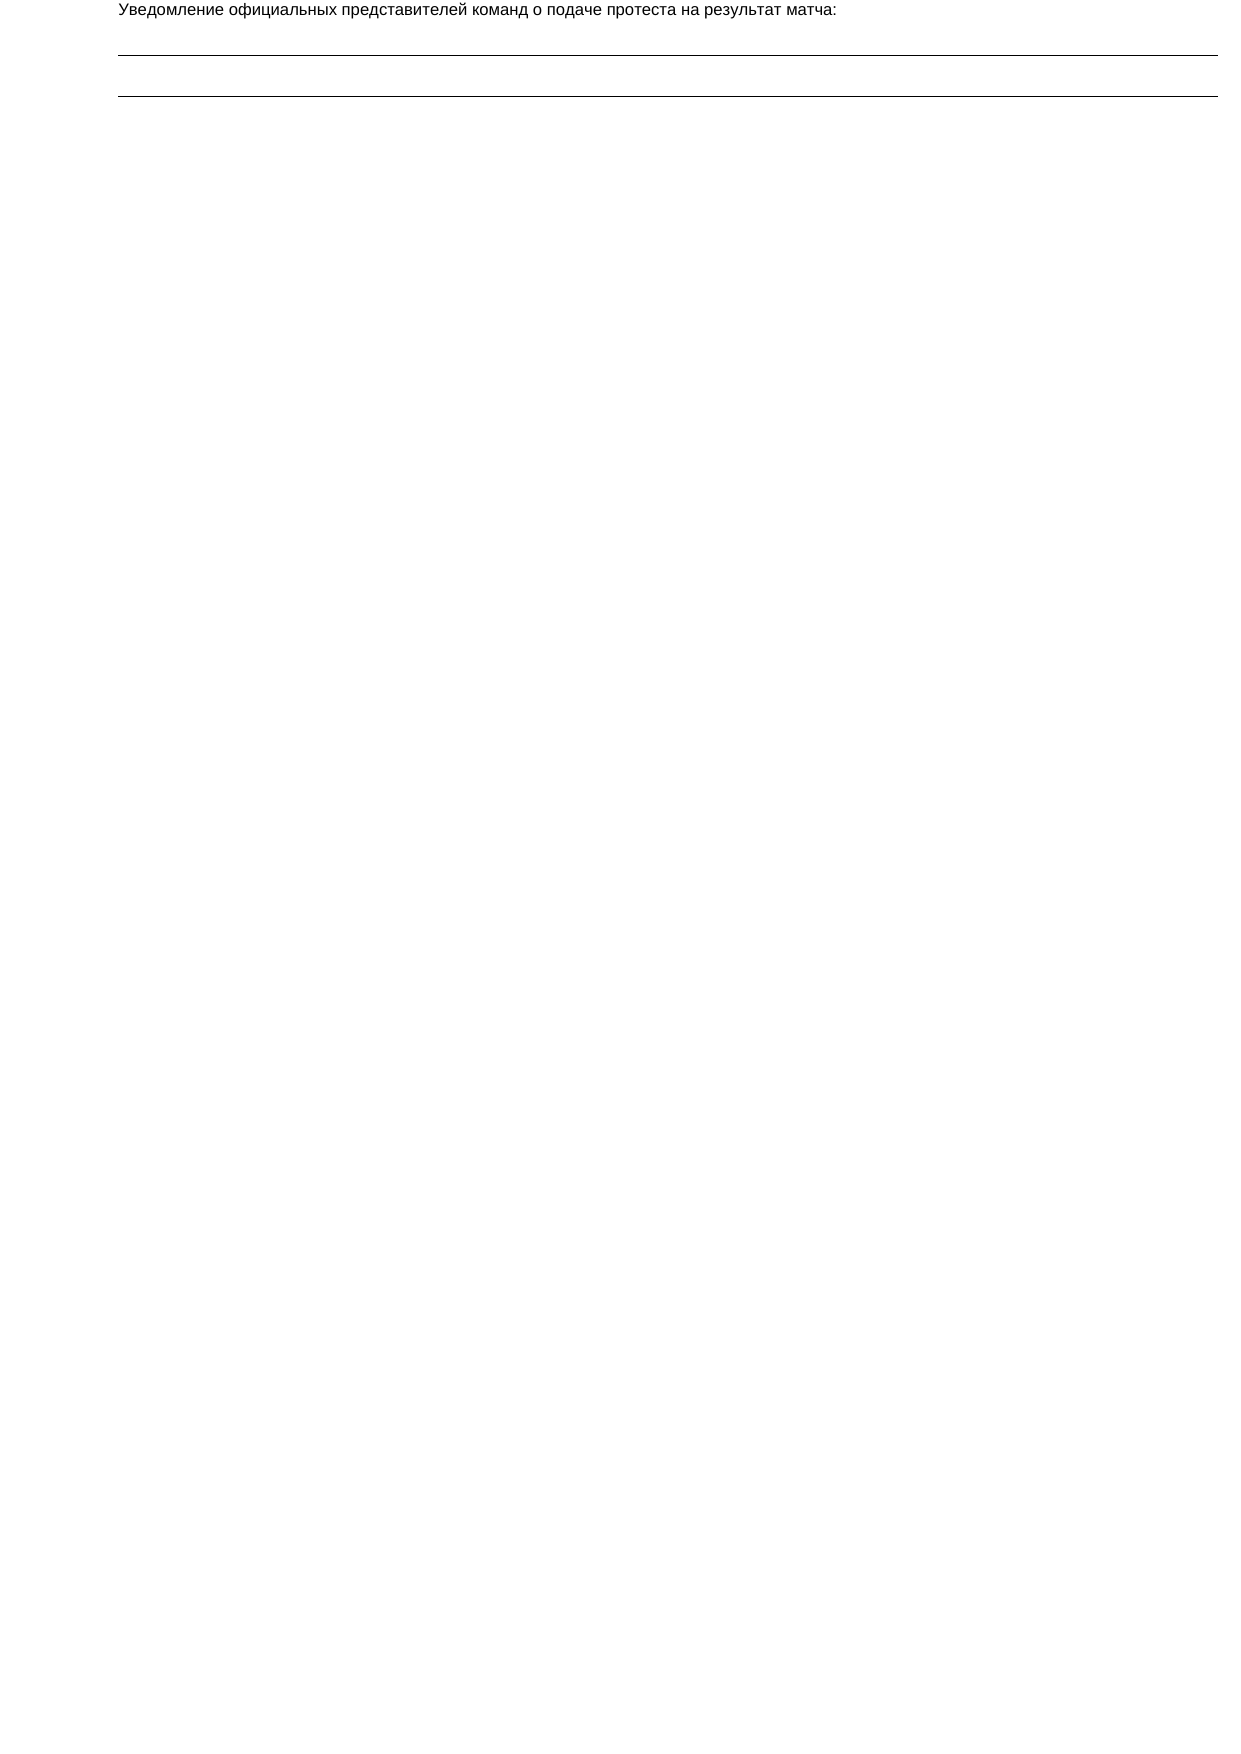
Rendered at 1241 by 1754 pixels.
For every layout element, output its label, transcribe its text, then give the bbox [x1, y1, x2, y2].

text Уведомление официальных представителей команд о подаче протеста на результат матча: [118, 0, 1218, 19]
